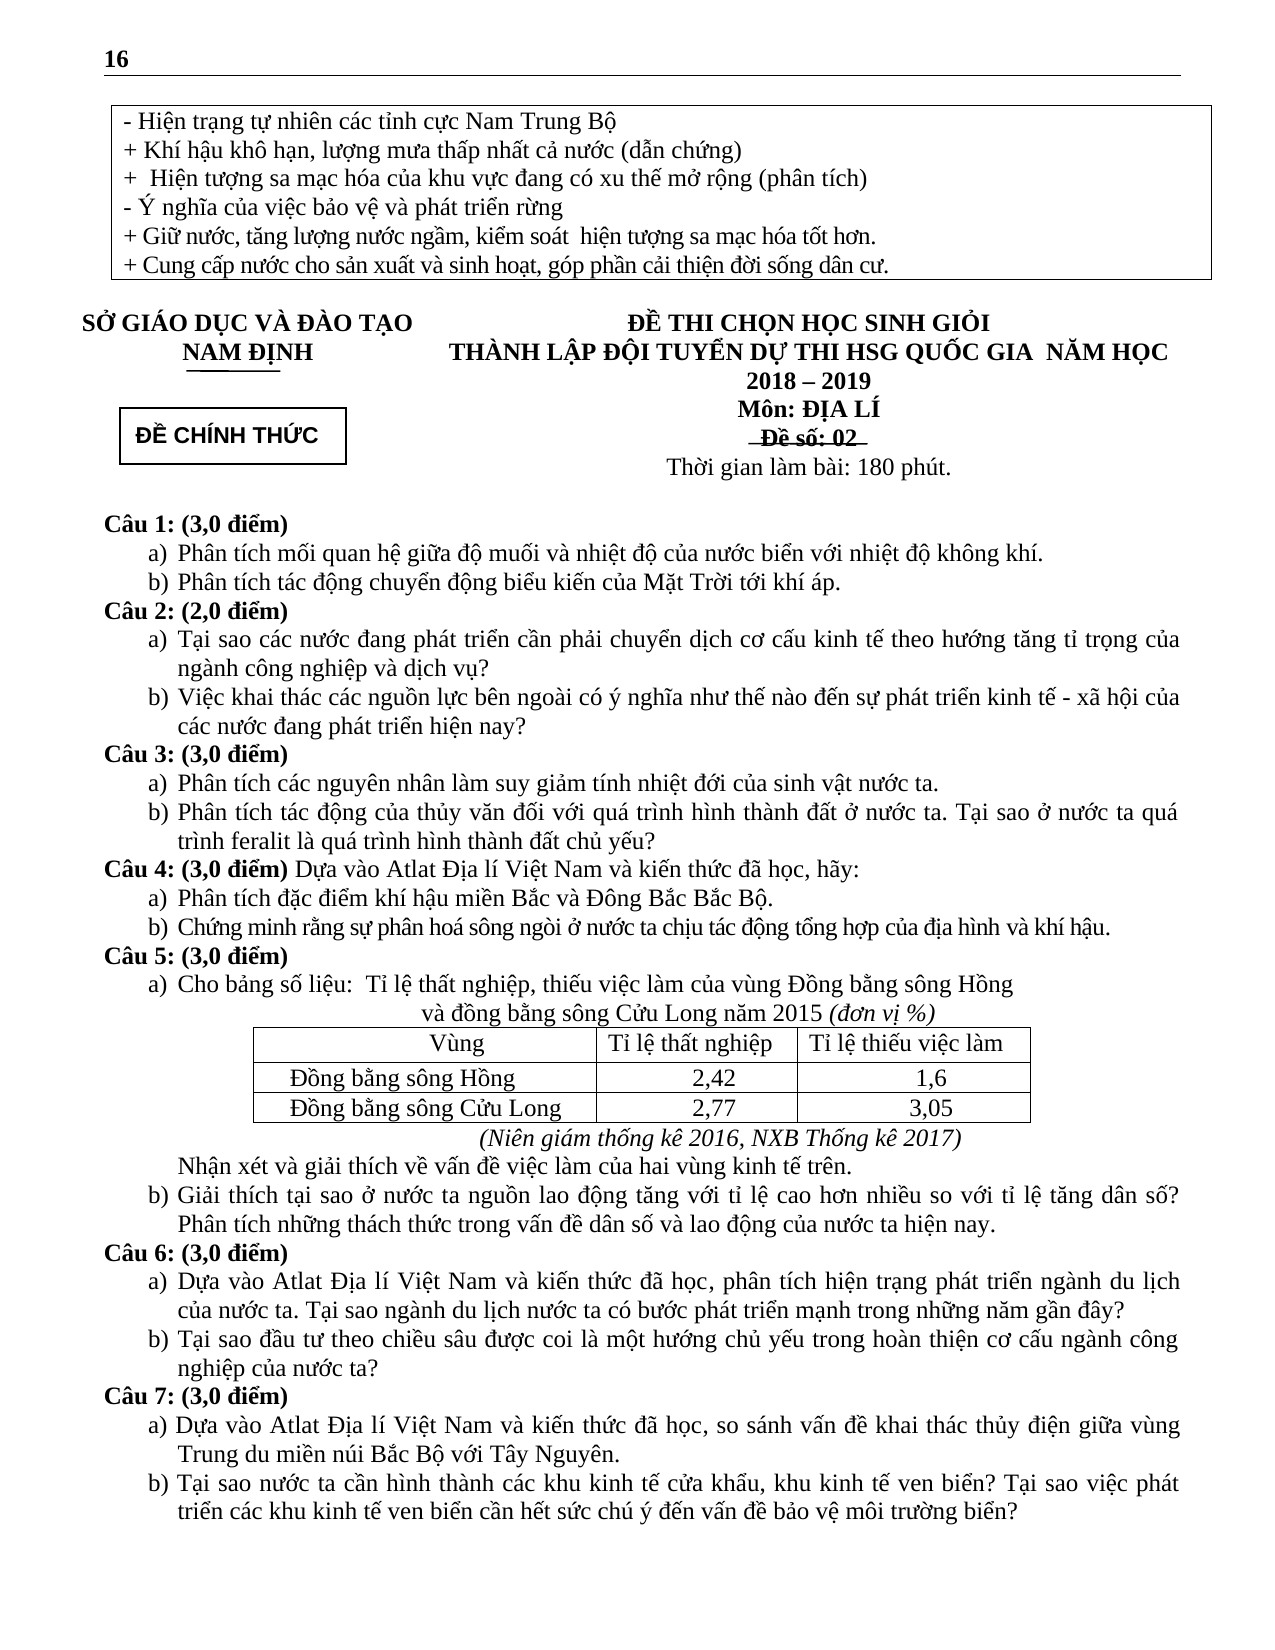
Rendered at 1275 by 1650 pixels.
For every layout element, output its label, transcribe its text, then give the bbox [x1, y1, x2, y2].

table_cell 2,42 [597, 1063, 797, 1092]
list Chứng minh rằng sự phân hoá sông ngòi ở nước ta chịu tác động tổng hợp của địa hình và khí hậu. [148, 912, 1181, 941]
list Việc khai thác các nguồn lực bên ngoài có ý nghĩa như thế nào đến sự phát triển kinh tế - xã hội của các nước đang phát triển hiện nay? [148, 682, 1181, 739]
text Câu 4: (3,0 điểm) Dựa vào Atlat Địa lí Việt Nam và kiến thức đã học, hãy: [103, 854, 1181, 883]
text b) Giải thích tại sao ở nước ta nguồn lao động tăng với tỉ lệ cao hơn nhiều so với tỉ lệ tăng dân số? Phân tích những thách thức trong vấn đề dân số và lao động của nước ta hiện nay. [148, 1180, 1181, 1238]
table_header Tỉ lệ thất nghiệp [597, 1028, 797, 1062]
list Tại sao các nước đang phát triển cần phải chuyển dịch cơ cấu kinh tế theo hướng tăng tỉ trọng của ngành công nghiệp và dịch vụ? [148, 624, 1181, 682]
list Phân tích tác động của thủy văn đối với quá trình hình thành đất ở nước ta. Tại sao ở nước ta quá trình feralit là quá trình hình thành đất chủ yếu? [148, 797, 1181, 854]
table_header ĐỀ THI CHỌN HỌC SINH GIỎI THÀNH LẬP ĐỘI TUYỂN DỰ THI HSG QUỐC GIA NĂM HỌC 2018 – 2019 Môn: ĐỊA LÍ Đề số: 02 Thời gian làm bài: 180 phút. [425, 308, 1193, 509]
table_header Vùng [254, 1028, 596, 1062]
table_header SỞ GIÁO DỤC VÀ ĐÀO TẠO NAM ĐỊNH [70, 308, 425, 509]
text Câu 5: (3,0 điểm) [103, 941, 1181, 969]
list Cho bảng số liệu: Tỉ lệ thất nghiệp, thiếu việc làm của vùng Đồng bằng sông Hồng [148, 969, 1181, 998]
list Phân tích đặc điểm khí hậu miền Bắc và Đông Bắc Bắc Bộ. [148, 883, 1181, 912]
table_cell 2,77 [597, 1093, 797, 1122]
table_cell Đồng bằng sông Hồng [254, 1063, 596, 1092]
list Tại sao đầu tư theo chiều sâu được coi là một hướng chủ yếu trong hoàn thiện cơ cấu ngành công nghiệp của nước ta? [148, 1324, 1181, 1381]
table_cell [112, 106, 1211, 278]
text và đồng bằng sông Cửu Long năm 2015 (đơn vị %) [177, 998, 1181, 1027]
text (Niên giám thống kê 2016, NXB Thống kê 2017) [148, 1123, 1181, 1151]
table_cell 3,05 [798, 1093, 1030, 1122]
text Câu 7: (3,0 điểm) [103, 1381, 1181, 1410]
table_header Tỉ lệ thiếu việc làm [798, 1028, 1030, 1062]
table_cell 1,6 [798, 1063, 1030, 1092]
text b) Tại sao nước ta cần hình thành các khu kinh tế cửa khẩu, khu kinh tế ven biển? Tại sao việc phát triển các khu kinh tế ven biển cần hết sức chú ý đến vấn đề bảo vệ môi trường biển? [148, 1468, 1181, 1525]
list Phân tích các nguyên nhân làm suy giảm tính nhiệt đới của sinh vật nước ta. [148, 768, 1181, 797]
list Phân tích tác động chuyển động biểu kiến của Mặt Trời tới khí áp. [148, 567, 1181, 596]
list Phân tích mối quan hệ giữa độ muối và nhiệt độ của nước biển với nhiệt độ không khí. [148, 538, 1181, 567]
text Câu 6: (3,0 điểm) [103, 1238, 1181, 1266]
text Nhận xét và giải thích về vấn đề việc làm của hai vùng kinh tế trên. [177, 1151, 1181, 1180]
list Dựa vào Atlat Địa lí Việt Nam và kiến thức đã học, phân tích hiện trạng phát triển ngành du lịch của nước ta. Tại sao ngành du lịch nước ta có bước phát triển mạnh trong những năm gần đây? [148, 1266, 1181, 1324]
text Câu 3: (3,0 điểm) [103, 739, 1181, 768]
table_cell Đồng bằng sông Cửu Long [254, 1093, 596, 1122]
text a) Dựa vào Atlat Địa lí Việt Nam và kiến thức đã học, so sánh vấn đề khai thác thủy điện giữa vùng Trung du miền núi Bắc Bộ với Tây Nguyên. [148, 1410, 1181, 1468]
text Câu 2: (2,0 điểm) [103, 596, 1181, 624]
text Câu 1: (3,0 điểm) [103, 509, 1181, 538]
